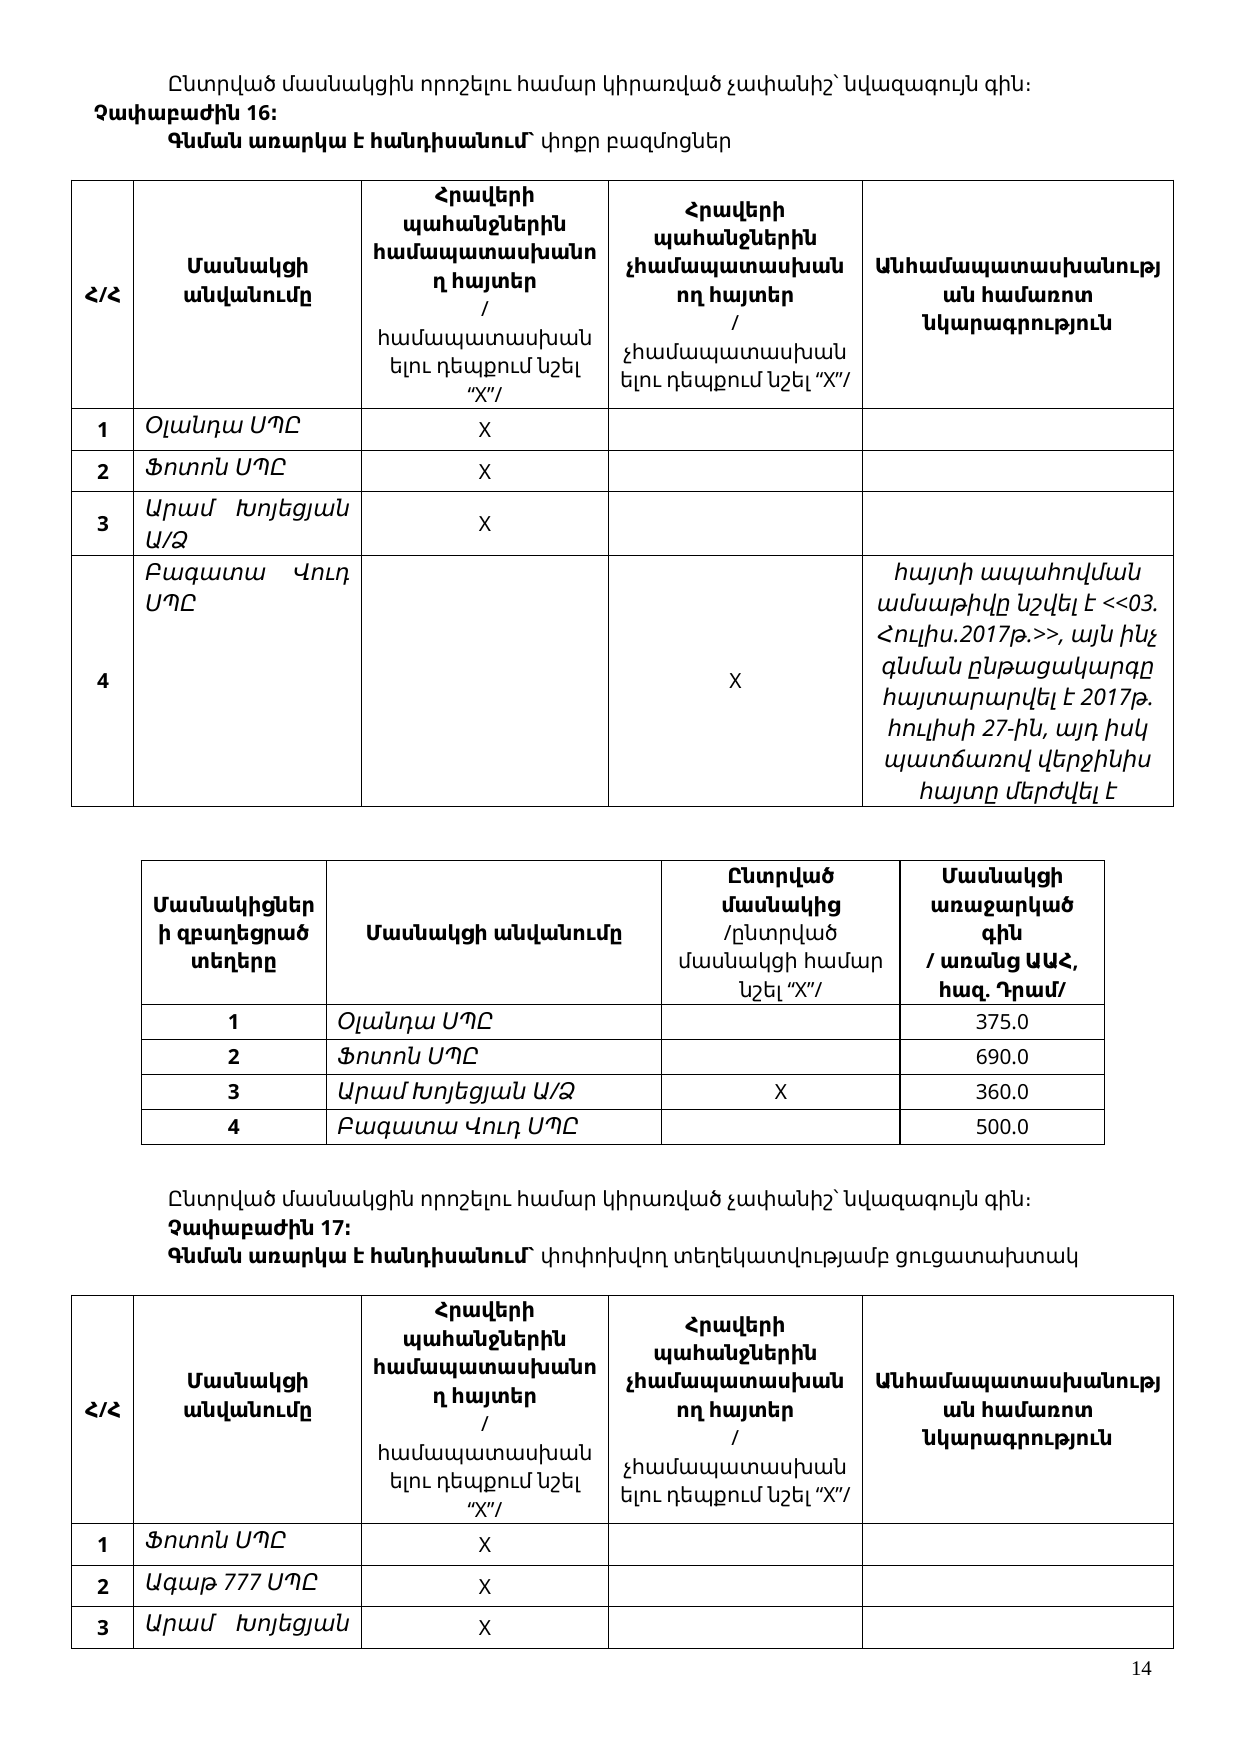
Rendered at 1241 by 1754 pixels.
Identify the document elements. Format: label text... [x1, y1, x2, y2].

table_cell [662, 1110, 899, 1143]
table_cell հայտի ապահովման ամսաթիվը նշվել է <<03. Հուլիս.2017թ.>>, այն ինչ գնման ընթացակարգը հայտարարվել է 2017թ. հուլիսի 27-ին, այդ իսկ պատճառով վերջինիս հայտը մերժվել է [863, 556, 1173, 806]
table_cell Ագաթ 777 ՍՊԸ [134, 1566, 361, 1606]
table_cell 375.0 [901, 1005, 1104, 1038]
table_cell X [362, 1566, 608, 1606]
table_cell Բագատա Վուդ ՍՊԸ [134, 556, 361, 806]
table_cell X [662, 1075, 899, 1108]
table_cell X [362, 492, 608, 555]
table_cell 2 [142, 1040, 326, 1073]
table_cell 1 [72, 409, 133, 450]
table_cell [863, 451, 1173, 491]
table_cell X [362, 1607, 608, 1648]
table_cell Ֆոտոն ՍՊԸ [327, 1040, 661, 1073]
table_header Հրավերի պահանջներին համապատասխանող հայտեր /համապատասխանելու դեպքում նշել “X”/ [362, 1296, 608, 1523]
table_cell Արամ Խոյեցյան Ա/Ձ [327, 1075, 661, 1108]
text Ընտրված մասնակցին որոշելու համար կիրառված չափանիշ՝ նվազագույն գին։ [94, 69, 1152, 98]
table_cell 500.0 [901, 1110, 1104, 1143]
table_header Հրավերի պահանջներին չհամապատասխանող հայտեր /չհամապատասխանելու դեպքում նշել “X”/ [609, 1296, 862, 1523]
table_cell Ֆոտոն ՍՊԸ [134, 451, 361, 491]
table_cell [609, 1607, 862, 1648]
table_cell [362, 556, 608, 806]
table_cell Օլանդա ՍՊԸ [134, 409, 361, 450]
table_cell X [362, 409, 608, 450]
table_header Անհամապատասխանության համառոտ նկարագրություն [863, 181, 1173, 408]
text Չափաբաժին 16։ [94, 98, 1152, 126]
table_cell [863, 492, 1173, 555]
table_cell 3 [72, 1607, 133, 1648]
table_header Մասնակցի անվանումը [134, 1296, 361, 1523]
table_header Մասնակցի անվանումը [134, 181, 361, 408]
table_cell [609, 451, 862, 491]
text Գնման առարկա է հանդիսանում` փոփոխվող տեղեկատվությամբ ցուցատախտակ [94, 1241, 1152, 1269]
table_header Անհամապատասխանության համառոտ նկարագրություն [863, 1296, 1173, 1523]
table_cell [863, 1566, 1173, 1606]
table_cell 690.0 [901, 1040, 1104, 1073]
table_cell X [362, 1524, 608, 1565]
table_header Մասնակցի անվանումը [327, 861, 661, 1003]
table_cell 3 [142, 1075, 326, 1108]
table_cell Բագատա Վուդ ՍՊԸ [327, 1110, 661, 1143]
table_cell [609, 409, 862, 450]
table_cell Ֆոտոն ՍՊԸ [134, 1524, 361, 1565]
table_header Հրավերի պահանջներին չհամապատասխանող հայտեր /չհամապատասխանելու դեպքում նշել “X”/ [609, 181, 862, 408]
table_cell [863, 1524, 1173, 1565]
table_header Հրավերի պահանջներին համապատասխանող հայտեր /համապատասխանելու դեպքում նշել “X”/ [362, 181, 608, 408]
table_cell Օլանդա ՍՊԸ [327, 1005, 661, 1038]
table_cell 1 [142, 1005, 326, 1038]
table_header Հ/Հ [72, 181, 133, 408]
table_cell [863, 409, 1173, 450]
table_cell 1 [72, 1524, 133, 1565]
table_cell [662, 1040, 899, 1073]
table_header Հ/Հ [72, 1296, 133, 1523]
table_cell Արամ Խոյեցյան Ա/Ձ [134, 1607, 361, 1648]
table_cell [609, 1524, 862, 1565]
table_header Մասնակիցների զբաղեցրած տեղերը [142, 861, 326, 1003]
text Գնման առարկա է հանդիսանում` փոքր բազմոցներ [94, 126, 1152, 154]
table_cell [662, 1005, 899, 1038]
table_cell X [609, 556, 862, 806]
table_cell [609, 1566, 862, 1606]
text Չափաբաժին 17։ [94, 1213, 1152, 1241]
table_cell 2 [72, 451, 133, 491]
table_cell [863, 1607, 1173, 1648]
text Ընտրված մասնակցին որոշելու համար կիրառված չափանիշ՝ նվազագույն գին։ [94, 1184, 1152, 1213]
table_header Ընտրված մասնակից /ընտրված մասնակցի համար նշել “X”/ [662, 861, 899, 1003]
table_cell 4 [72, 556, 133, 806]
table_header Մասնակցի առաջարկած գին / առանց ԱԱՀ, հազ. Դրամ/ [901, 861, 1104, 1003]
table_cell [609, 492, 862, 555]
table_cell Արամ Խոյեցյան Ա/Ձ [134, 492, 361, 555]
table_cell 4 [142, 1110, 326, 1143]
table_cell 360.0 [901, 1075, 1104, 1108]
table_cell 2 [72, 1566, 133, 1606]
table_cell X [362, 451, 608, 491]
table_cell 3 [72, 492, 133, 555]
